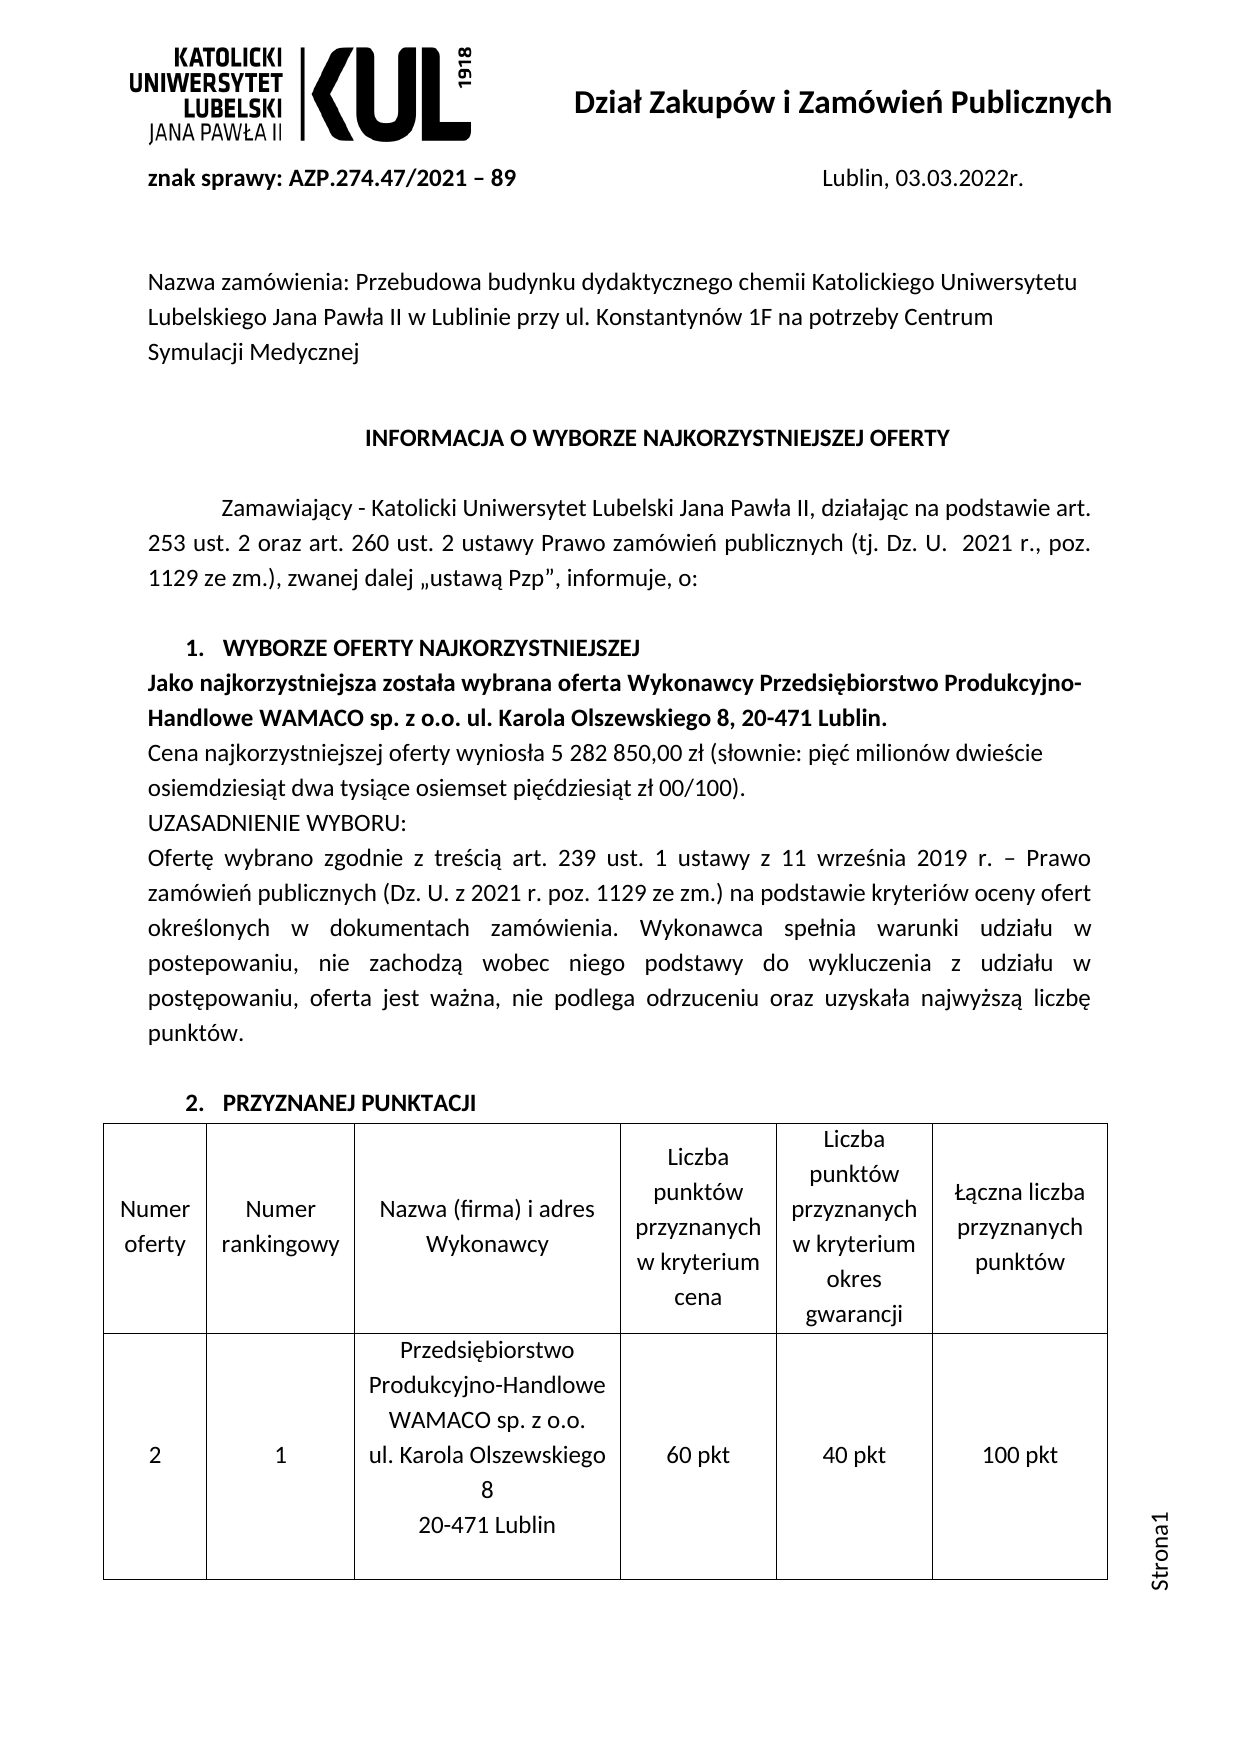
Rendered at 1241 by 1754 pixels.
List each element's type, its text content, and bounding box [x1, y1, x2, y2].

list Nazwa zamówienia: Przebudowa budynku dydaktycznego chemii Katolickiego Uniwersytetu Lubelskiego Jana Pawła II w Lublinie przy ul. Konstantynów 1F na potrzeby Centrum Symulacji Medycznej [148, 266, 1093, 366]
table_header Liczba punktów przyznanych w kryterium okres gwarancji [777, 1124, 932, 1333]
text Cena najkorzystniejszej oferty wyniosła 5 282 850,00 zł (słownie: pięć milionów dwieście osiemdziesiąt dwa tysiące osiemset pięćdziesiąt zł 00/100). [148, 737, 1093, 803]
text INFORMACJA O WYBORZE NAJKORZYSTNIEJSZEJ OFERTY [223, 422, 1093, 453]
list WYBORZE OFERTY NAJKORZYSTNIEJSZEJ [185, 632, 1093, 663]
picture [50, 0, 1219, 154]
text Zamawiający - Katolicki Uniwersytet Lubelski Jana Pawła II, działając na podstawie art. 253 ust. 2 oraz art. 260 ust. 2 ustawy Prawo zamówień publicznych (tj. Dz. U. 2021 r., poz. 1129 ze zm.), zwanej dalej „ustawą Pzp”, informuje, o: [148, 492, 1093, 593]
text UZASADNIENIE WYBORU: [148, 807, 1093, 838]
table_header Numer rankingowy [207, 1124, 354, 1333]
table_cell 60 pkt [621, 1334, 776, 1579]
table_cell 100 pkt [933, 1334, 1107, 1579]
text Ofertę wybrano zgodnie z treścią art. 239 ust. 1 ustawy z 11 września 2019 r. – Prawo zamówień publicznych (Dz. U. z 2021 r. poz. 1129 ze zm.) na podstawie kryteriów oceny ofert określonych w dokumentach zamówienia. Wykonawca spełnia warunki udziału w postepowaniu, nie zachodzą wobec niego podstawy do wykluczenia z udziału w postępowaniu, oferta jest ważna, nie podlega odrzuceniu oraz uzyskała najwyższą liczbę punktów. [148, 842, 1093, 1048]
table_cell 2 [104, 1334, 206, 1579]
text znak sprawy: AZP.274.47/2021 – 89 Lublin, 03.03.2022r. [148, 162, 1093, 193]
table_cell 40 pkt [777, 1334, 932, 1579]
table_header Liczba punktów przyznanych w kryterium cena [621, 1124, 776, 1333]
table_header Łączna liczba przyznanych punktów [933, 1124, 1107, 1333]
text Jako najkorzystniejsza została wybrana oferta Wykonawcy Przedsiębiorstwo Produkcyjno-Handlowe WAMACO sp. z o.o. ul. Karola Olszewskiego 8, 20-471 Lublin. [148, 667, 1093, 733]
table_header Numer oferty [104, 1124, 206, 1333]
table_cell 1 [207, 1334, 354, 1579]
list PRZYZNANEJ PUNKTACJI [185, 1087, 1093, 1118]
table_header Nazwa (firma) i adres Wykonawcy [355, 1124, 620, 1333]
table_cell Przedsiębiorstwo Produkcyjno-Handlowe WAMACO sp. z o.o. ul. Karola Olszewskiego 8 20-471 Lublin [355, 1334, 620, 1579]
